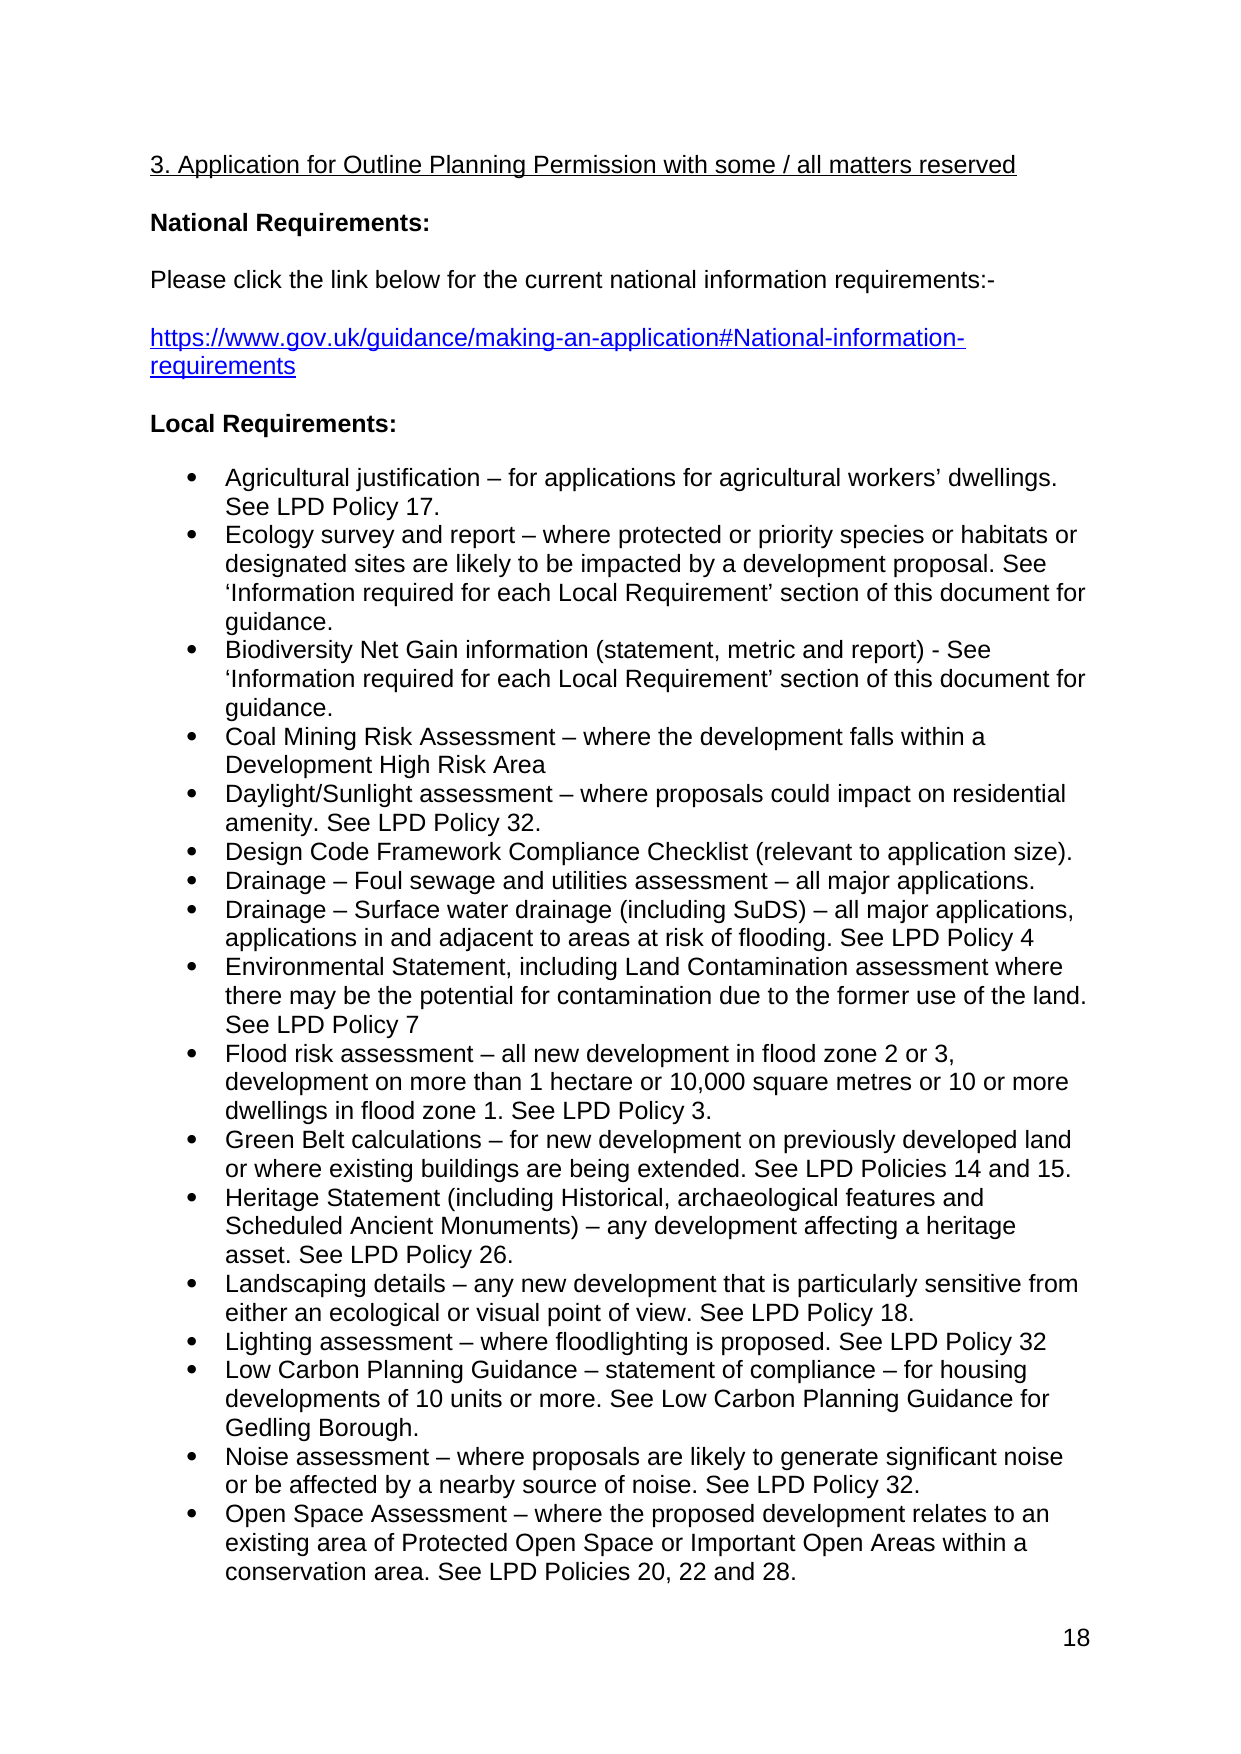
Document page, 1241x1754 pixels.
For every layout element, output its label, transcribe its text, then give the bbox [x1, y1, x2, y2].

list Ecology survey and report – where protected or priority species or habitats or designated sites are likely to be impacted by a development proposal. See ‘Information required for each Local Requirement’ section of this document for guidance. [187, 520, 1090, 635]
list Daylight/Sunlight assessment – where proposals could impact on residential amenity. See LPD Policy 32. [187, 779, 1090, 837]
list Environmental Statement, including Land Contamination assessment where there may be the potential for contamination due to the former use of the land. See LPD Policy 7 [187, 952, 1090, 1038]
list Landscaping details – any new development that is particularly sensitive from either an ecological or visual point of view. See LPD Policy 18. [187, 1269, 1090, 1326]
list Drainage – Surface water drainage (including SuDS) – all major applications, applications in and adjacent to areas at risk of flooding. See LPD Policy 4 [187, 894, 1090, 952]
text National Requirements: [150, 207, 1090, 236]
list Flood risk assessment – all new development in flood zone 2 or 3, development on more than 1 hectare or 10,000 square metres or 10 or more dwellings in flood zone 1. See LPD Policy 3. [187, 1038, 1090, 1125]
list Design Code Framework Compliance Checklist (relevant to application size). [187, 837, 1090, 866]
list Open Space Assessment – where the proposed development relates to an existing area of Protected Open Space or Important Open Areas within a conservation area. See LPD Policies 20, 22 and 28. [187, 1499, 1090, 1586]
text Please click the link below for the current national information requirements:- [150, 265, 1090, 294]
list Heritage Statement (including Historical, archaeological features and Scheduled Ancient Monuments) – any development affecting a heritage asset. See LPD Policy 26. [187, 1182, 1090, 1269]
list Coal Mining Risk Assessment – where the development falls within a Development High Risk Area [187, 722, 1090, 779]
subtitle 3. Application for Outline Planning Permission with some / all matters reserved [150, 150, 1090, 179]
list Drainage – Foul sewage and utilities assessment – all major applications. [187, 866, 1090, 894]
list Lighting assessment – where floodlighting is proposed. See LPD Policy 32 [187, 1326, 1090, 1355]
list Noise assessment – where proposals are likely to generate significant noise or be affected by a nearby source of noise. See LPD Policy 32. [187, 1442, 1090, 1499]
text Local Requirements: [150, 409, 1090, 437]
list Green Belt calculations – for new development on previously developed land or where existing buildings are being extended. See LPD Policies 14 and 15. [187, 1125, 1090, 1182]
list Agricultural justification – for applications for agricultural workers’ dwellings. See LPD Policy 17. [187, 463, 1090, 520]
list Low Carbon Planning Guidance – statement of compliance – for housing developments of 10 units or more. See Low Carbon Planning Guidance for Gedling Borough. [187, 1355, 1090, 1442]
text https://www.gov.uk/guidance/making-an-application#National-information-requirements [150, 322, 1090, 380]
list Biodiversity Net Gain information (statement, metric and report) - See ‘Information required for each Local Requirement’ section of this document for guidance. [187, 635, 1090, 722]
